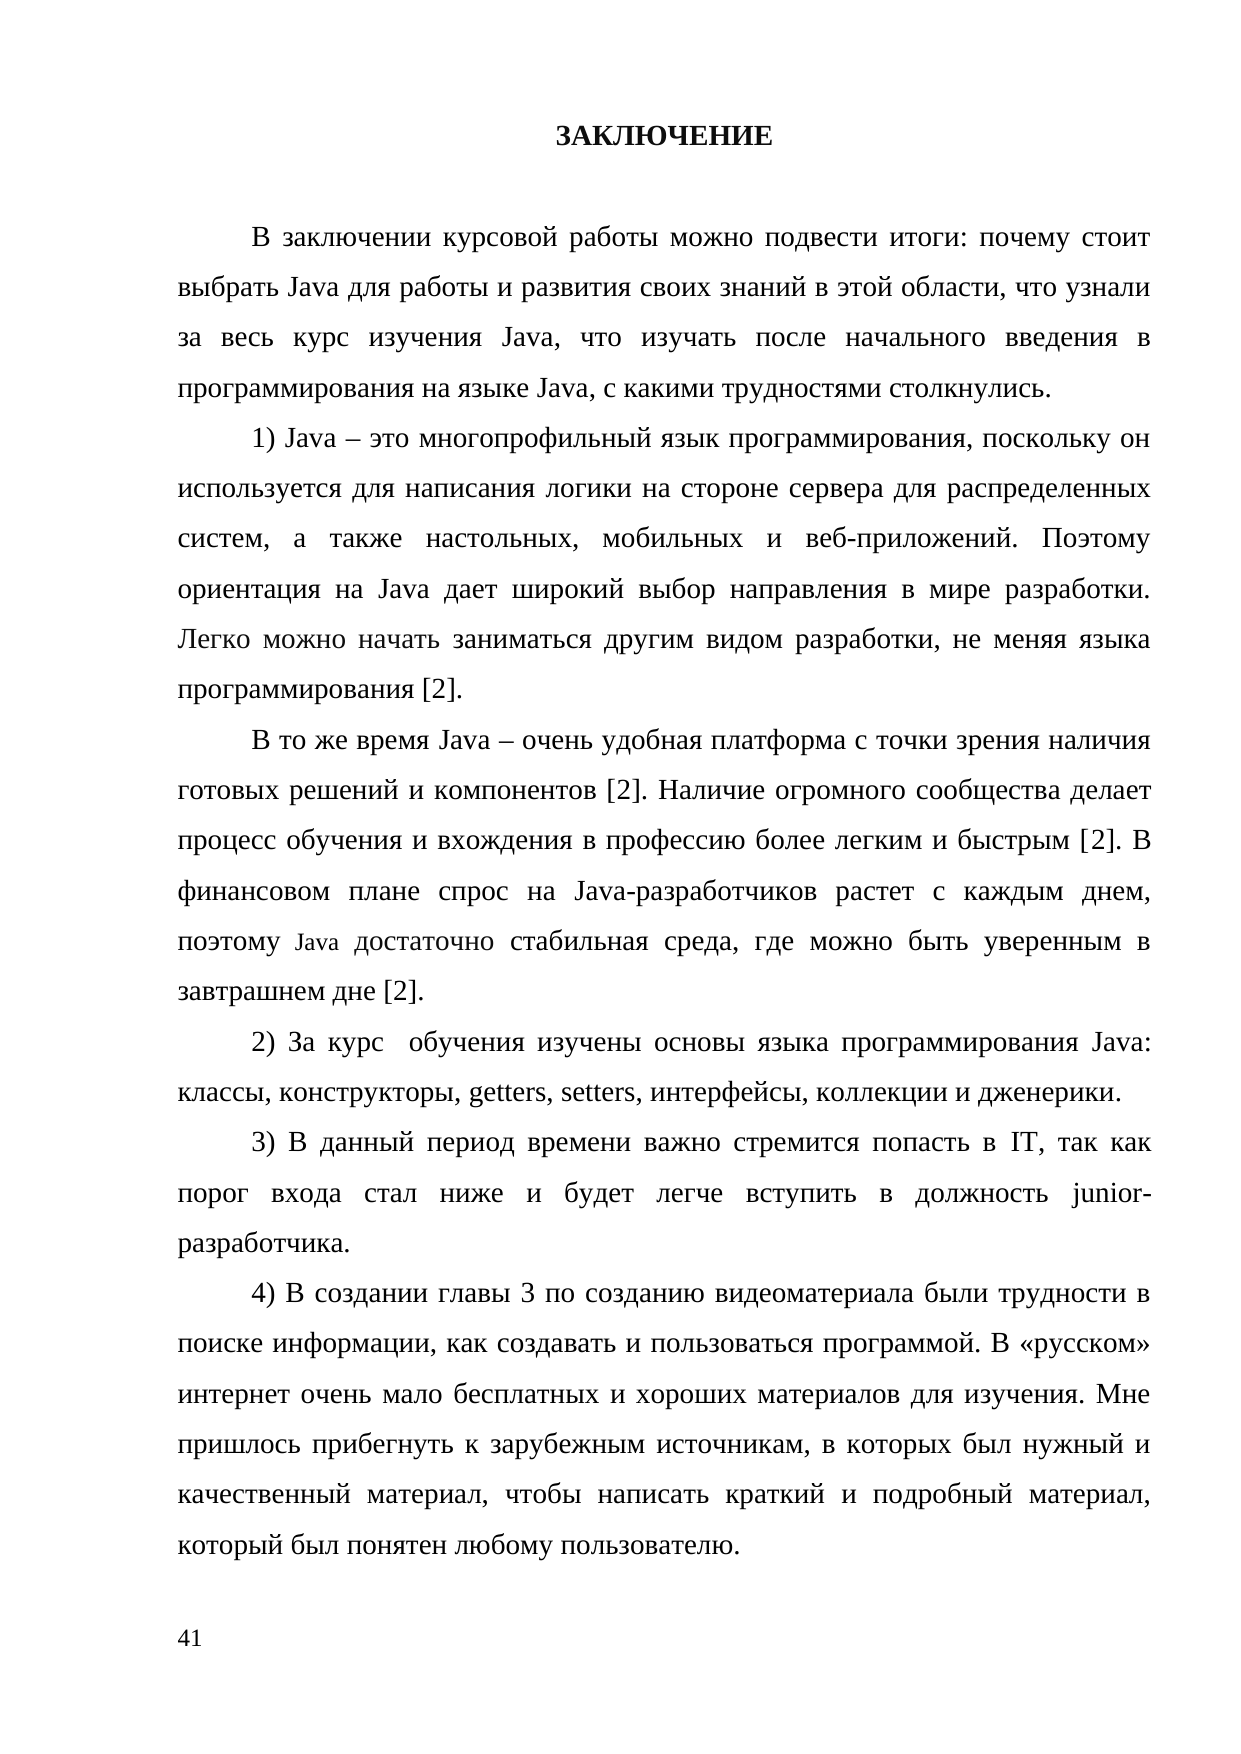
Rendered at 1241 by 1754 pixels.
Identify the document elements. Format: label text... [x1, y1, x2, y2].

text В то же время Java – очень удобная платформа с точки зрения наличия готовых решений и компонентов [3]. Наличие огромного сообщества делает процесс обучения и вхождения в профессию более легким и быстрым [9]. В финансовом плане спрос на Java-разработчиков растет с каждым днем, поэтому Java достаточно стабильная среда, где можно быть уверенным в завтрашнем дне [3]. [177, 722, 1152, 1007]
text В заключении курсовой работы можно подвести итоги: почему стоит выбрать Java для работы и развития своих знаний в этой области, что узнали за весь курс изучения Java, что изучать после начального введения в программирования на языке Java, с какими трудностями столкнулись. [177, 219, 1152, 403]
subtitle ЗАКЛЮЧЕНИЕ [177, 118, 1152, 152]
text 3) В данный период времени важно стремится попасть в IT, так как порог входа стал ниже и будет легче вступить в должность junior-разработчика. [177, 1124, 1152, 1258]
text 4) В создании главы 3 по созданию видеоматериала были трудности в поиске информации, как создавать и пользоваться программой. В «русском» интернет очень мало бесплатных и хороших материалов для изучения. Мне пришлось прибегнуть к зарубежным источникам, в которых был нужный и качественный материал, чтобы написать краткий и подробный материал, который был понятен любому пользователю. [177, 1275, 1152, 1560]
text 1) Java – это многопрофильный язык программирования, поскольку он используется для написания логики на стороне сервера для распределенных систем, а также настольных, мобильных и веб-приложений. Поэтому ориентация на Java дает широкий выбор направления в мире разработки. Легко можно начать заниматься другим видом разработки, не меняя языка программирования [3]. [177, 420, 1152, 705]
text 2) За курс обучения изучены основы языка программирования Java: классы, конструкторы, getters, setters, интерфейсы, коллекции и дженерики. [177, 1024, 1152, 1108]
